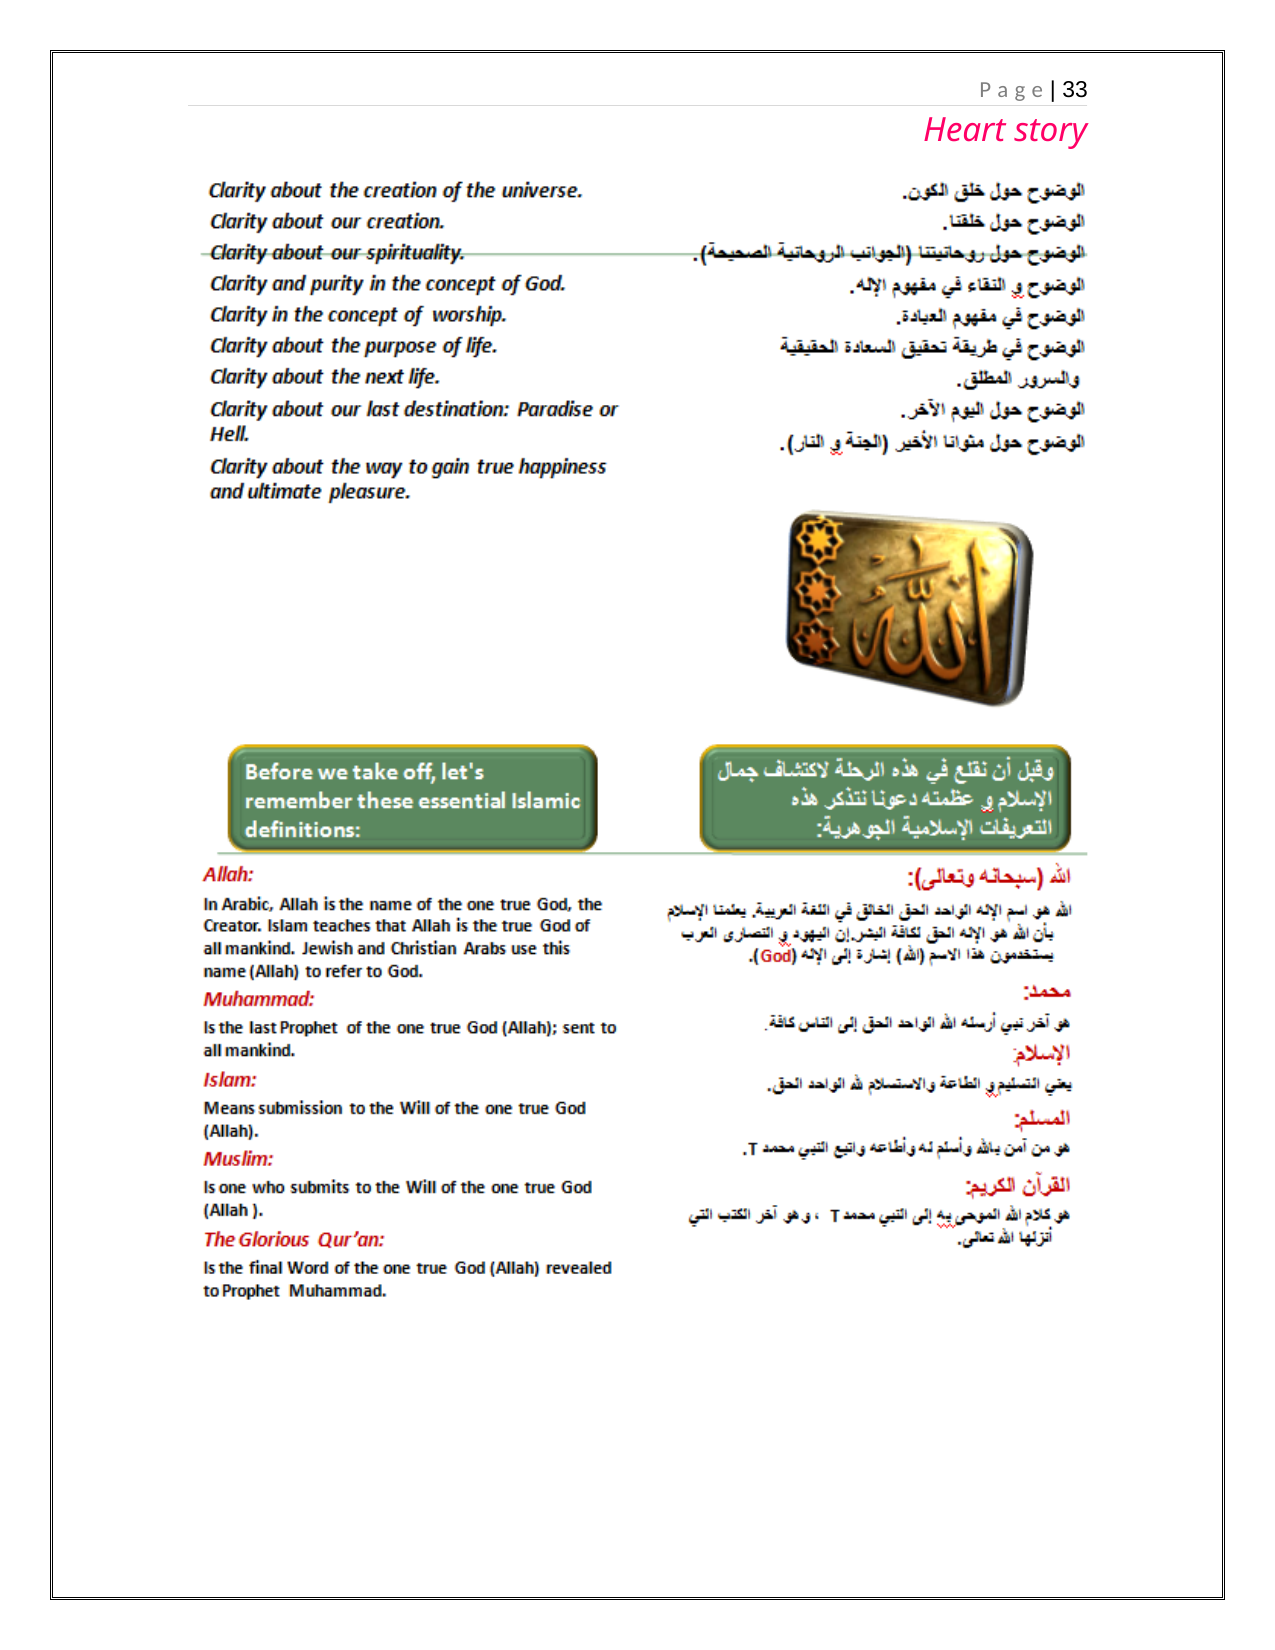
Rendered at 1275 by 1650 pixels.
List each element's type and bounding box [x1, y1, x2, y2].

picture [187, 151, 1088, 716]
picture [187, 740, 1088, 1309]
